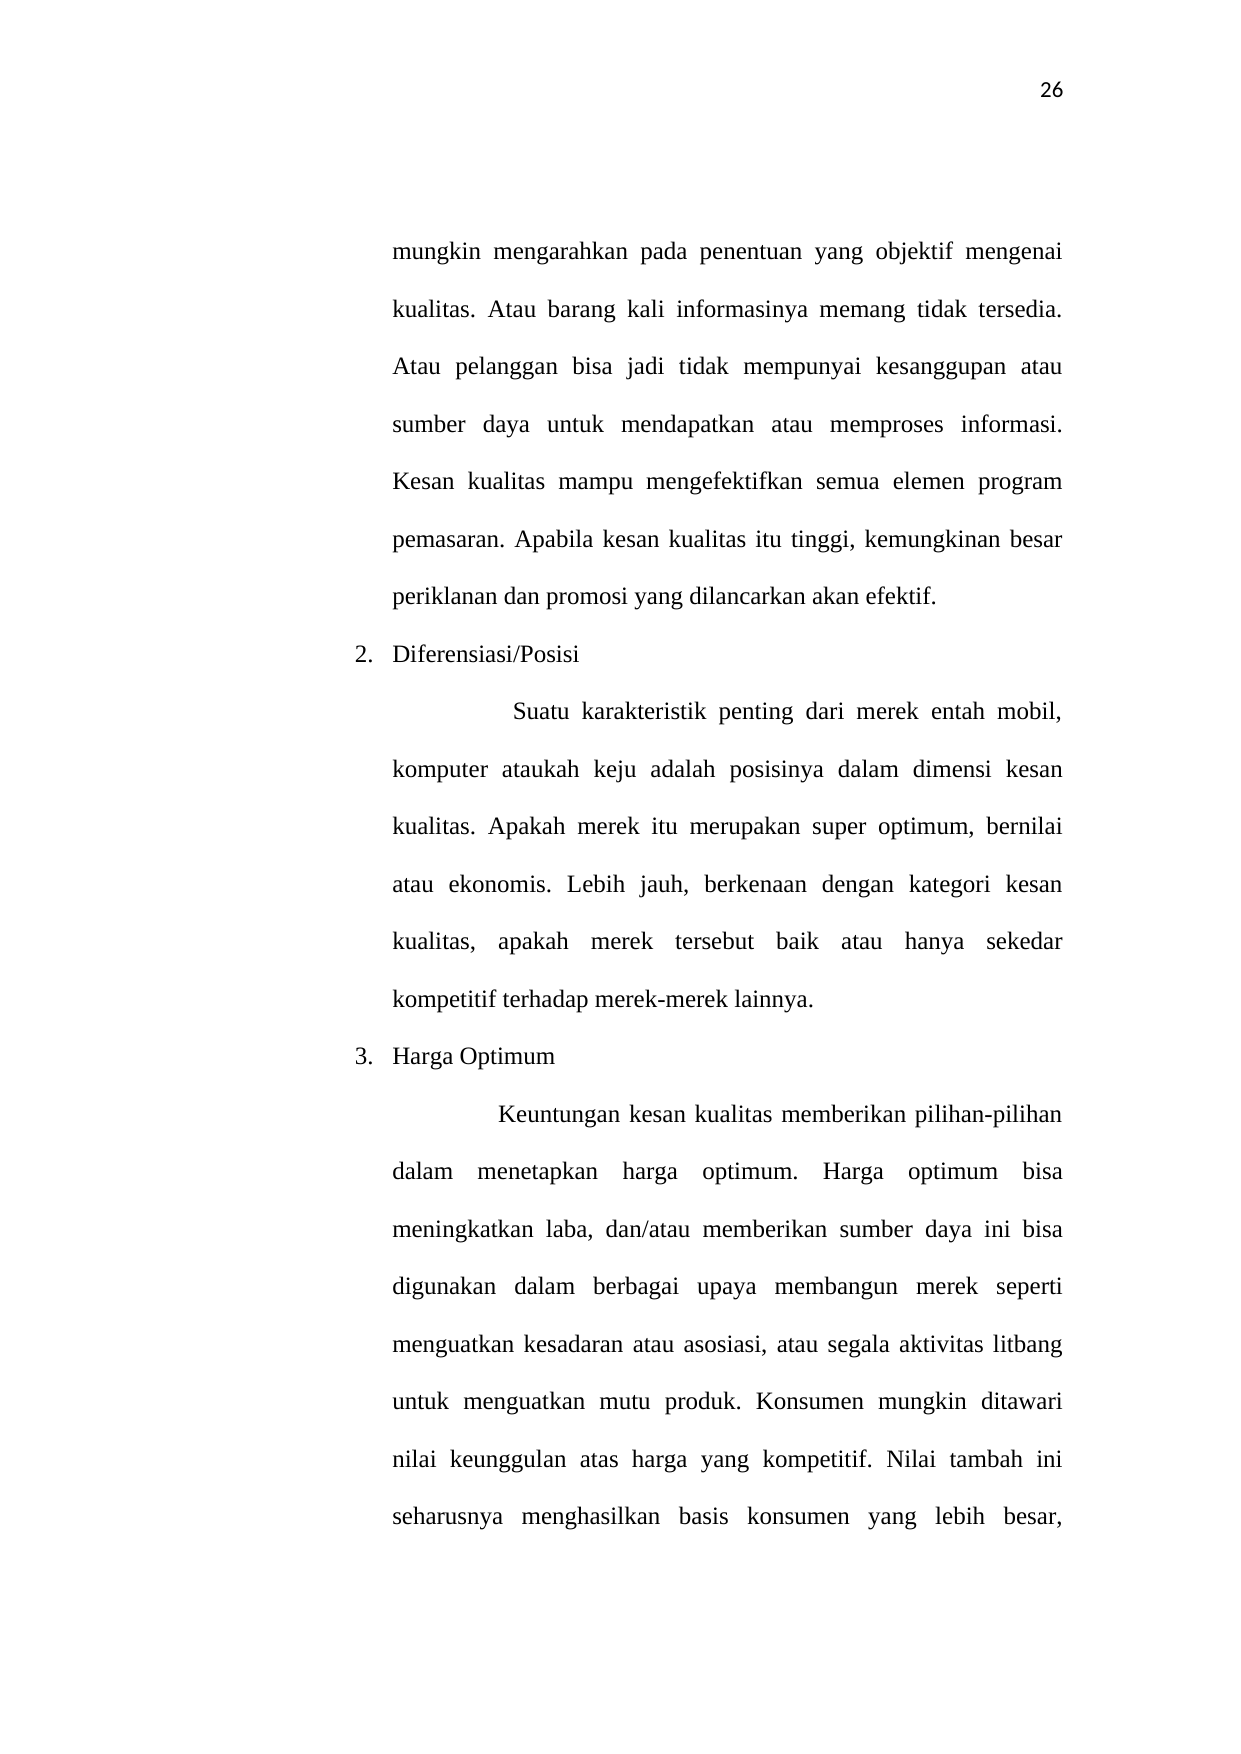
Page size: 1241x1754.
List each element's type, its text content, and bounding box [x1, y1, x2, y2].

list Suatu karakteristik penting dari merek entah mobil, komputer ataukah keju adalah posisinya dalam dimensi kesan kualitas. Apakah merek itu merupakan super optimum, bernilai atau ekonomis. Lebih jauh, berkenaan dengan kategori kesan kualitas, apakah merek tersebut baik atau hanya sekedar kompetitif terhadap merek-merek lainnya. [392, 696, 1063, 1012]
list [392, 236, 1063, 610]
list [392, 1099, 1063, 1530]
list Diferensiasi/Posisi [354, 639, 1063, 667]
list Harga Optimum [354, 1041, 1063, 1070]
